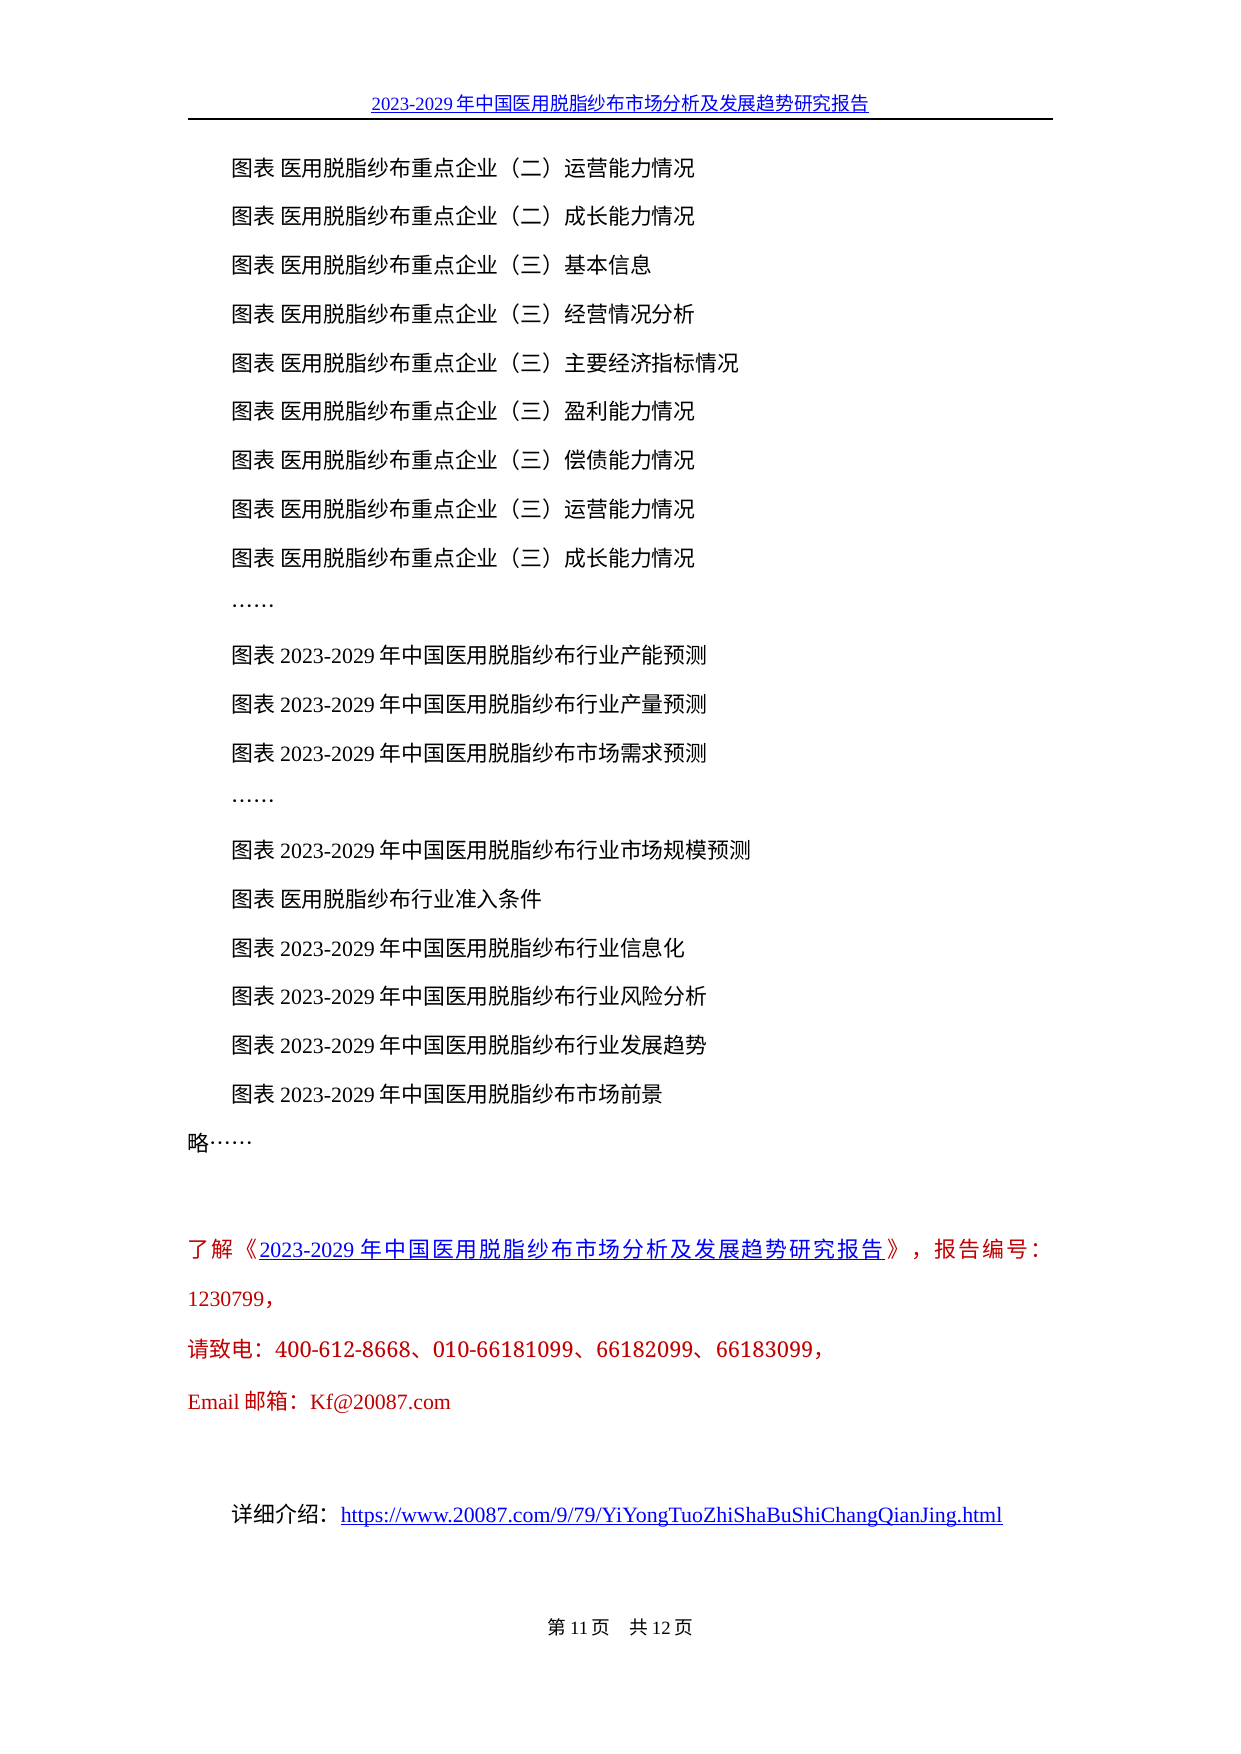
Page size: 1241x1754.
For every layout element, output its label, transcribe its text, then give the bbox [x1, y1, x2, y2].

text 请致电：400-612-8668、010-66181099、66182099、66183099， [187, 1332, 1053, 1364]
text 了解《2023-2029年中国医用脱脂纱布市场分析及发展趋势研究报告》，报告编号：1230799， [187, 1232, 1053, 1313]
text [187, 150, 1053, 1158]
text 详细介绍：https://www.20087.com/9/79/YiYongTuoZhiShaBuShiChangQianJing.html [187, 1496, 1053, 1529]
text Email邮箱：Kf@20087.com [187, 1383, 1053, 1416]
